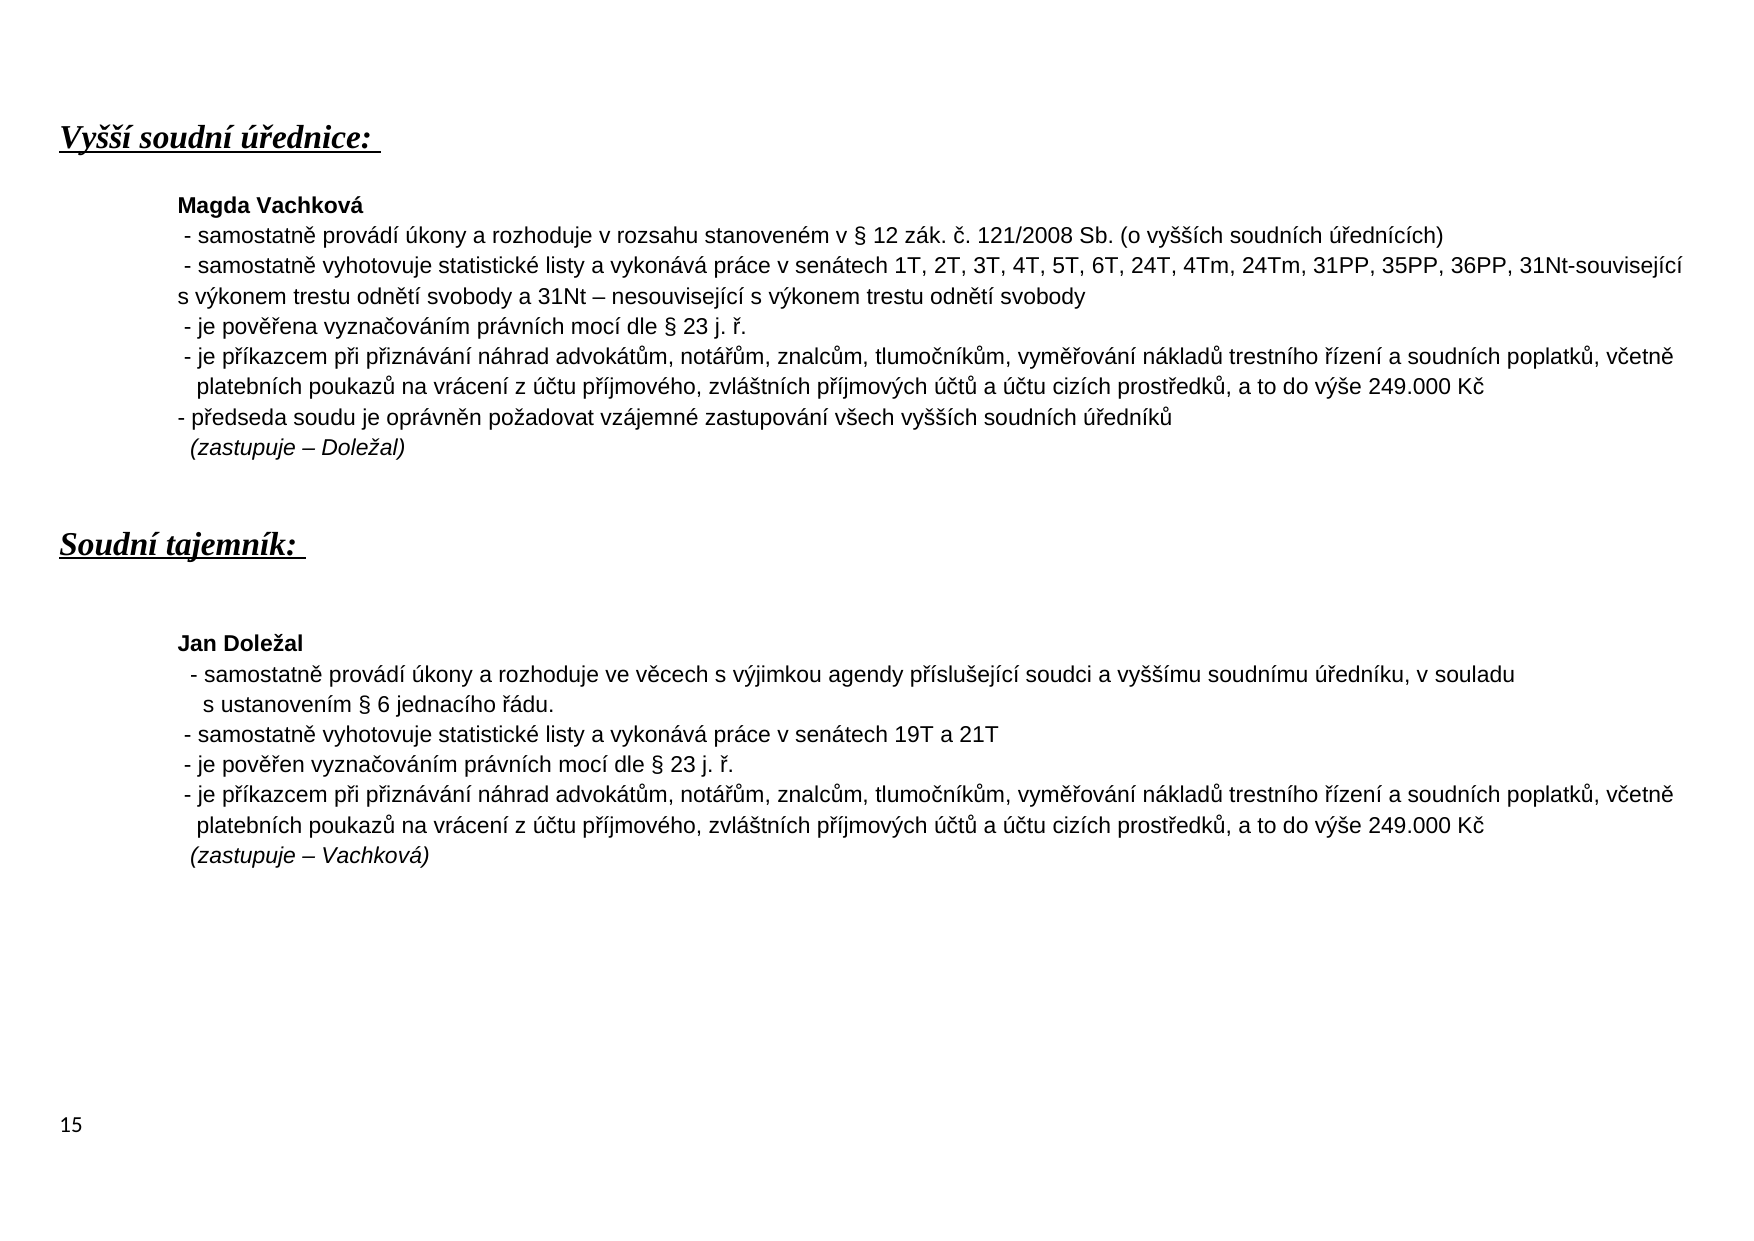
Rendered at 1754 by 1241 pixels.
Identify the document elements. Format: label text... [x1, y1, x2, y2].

text platebních poukazů na vrácení z účtu příjmového, zvláštních příjmových účtů a účtu cizích prostředků, a to do výše 249.000 Kč [177, 812, 1695, 838]
text - je pověřena vyznačováním právních mocí dle § 23 j. ř. [59, 313, 1695, 339]
text (zastupuje – Doležal) [103, 434, 1695, 460]
text - je příkazcem při přiznávání náhrad advokátům, notářům, znalcům, tlumočníkům, vyměřování nákladů trestního řízení a soudních poplatků, včetně [177, 781, 1695, 808]
text - je pověřen vyznačováním právních mocí dle § 23 j. ř. [59, 751, 1695, 778]
text - je příkazcem při přiznávání náhrad advokátům, notářům, znalcům, tlumočníkům, vyměřování nákladů trestního řízení a soudních poplatků, včetně [177, 343, 1695, 369]
text - samostatně vyhotovuje statistické listy a vykonává práce v senátech 19T a 21T [59, 721, 1695, 747]
text - předseda soudu je oprávněn požadovat vzájemné zastupování všech vyšších soudních úředníků [59, 403, 1695, 430]
text Jan Doležal [103, 630, 1695, 657]
text s ustanovením § 6 jednacího řádu. [59, 691, 1695, 717]
text Vyšší soudní úřednice: [59, 118, 1695, 156]
text Magda Vachková [59, 192, 1695, 218]
text - samostatně provádí úkony a rozhoduje v rozsahu stanoveném v § 12 zák. č. 121/2008 Sb. (o vyšších soudních úřednících) [59, 222, 1695, 248]
text (zastupuje – Vachková) [103, 842, 1695, 868]
text - samostatně vyhotovuje statistické listy a vykonává práce v senátech 1T, 2T, 3T, 4T, 5T, 6T, 24T, 4Tm, 24Tm, 31PP, 35PP, 36PP, 31Nt-související s výkonem trestu odnětí svobody a 31Nt – nesouvisející s výkonem trestu odnětí svobody [177, 252, 1695, 309]
text Soudní tajemník: [59, 524, 1695, 563]
text - samostatně provádí úkony a rozhoduje ve věcech s výjimkou agendy příslušející soudci a vyššímu soudnímu úředníku, v souladu [59, 661, 1695, 687]
text platebních poukazů na vrácení z účtu příjmového, zvláštních příjmových účtů a účtu cizích prostředků, a to do výše 249.000 Kč [177, 373, 1695, 399]
